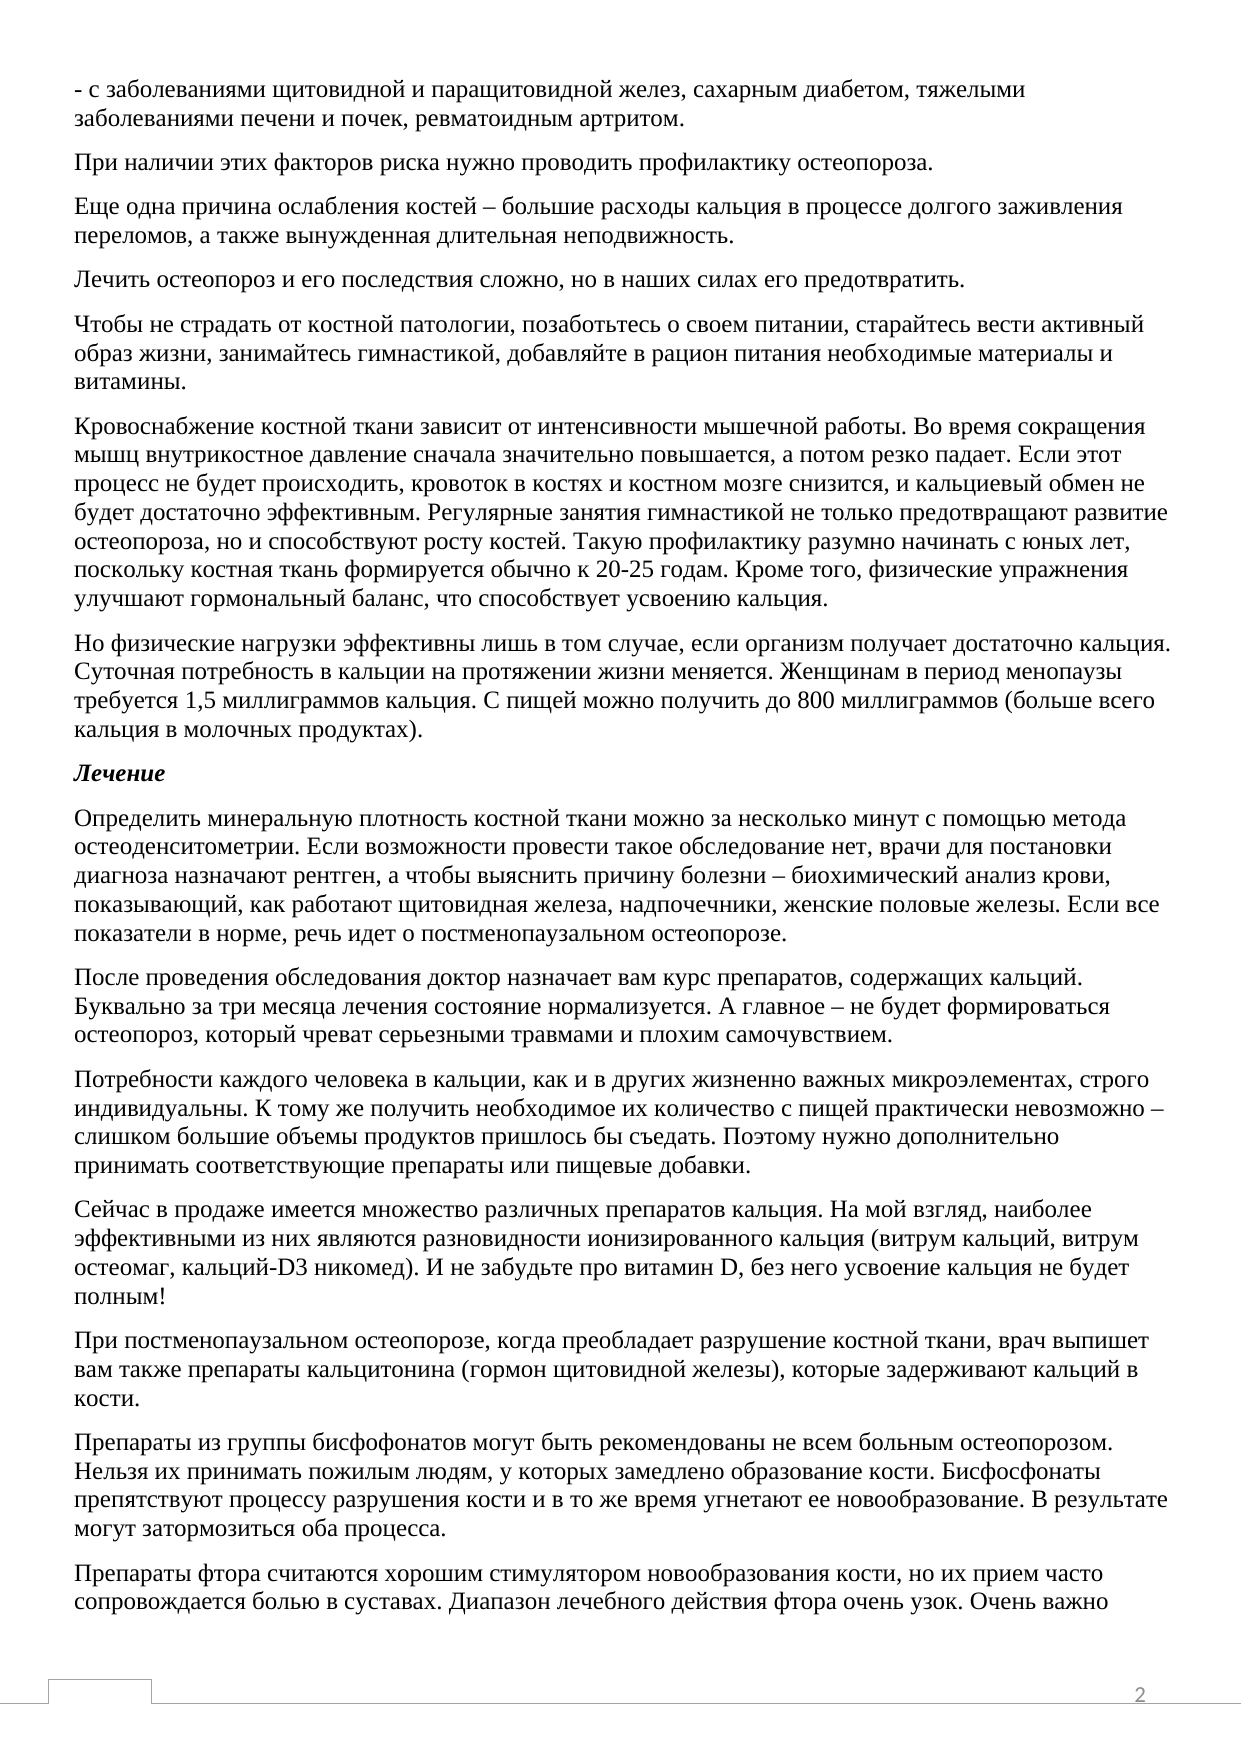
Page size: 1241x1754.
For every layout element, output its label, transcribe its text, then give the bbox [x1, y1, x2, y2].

text Потребности каждого человека в кальции, как и в других жизненно важных микроэлементах, строго индивидуальны. К тому же получить необходимое их количество с пищей практически невозможно – слишком большие объемы продуктов пришлось бы съедать. Поэтому нужно дополнительно принимать соответствующие препараты или пищевые добавки. [74, 1064, 1181, 1179]
text Кровоснабжение костной ткани зависит от интенсивности мышечной работы. Во время сокращения мышц внутрикостное давление сначала значительно повышается, а потом резко падает. Если этот процесс не будет происходить, кровоток в костях и костном мозге снизится, и кальциевый обмен не будет достаточно эффективным. Регулярные занятия гимнастикой не только предотвращают развитие остеопороза, но и способствуют росту костей. Такую профилактику разумно начинать с юных лет, поскольку костная ткань формируется обычно к 20-25 годам. Кроме того, физические упражнения улучшают гормональный баланс, что способствует усвоению кальция. [74, 411, 1181, 612]
text Сейчас в продаже имеется множество различных препаратов кальция. На мой взгляд, наиболее эффективными из них являются разновидности ионизированного кальция (витрум кальций, витрум остеомаг, кальций-D3 никомед). И не забудьте про витамин D, без него усвоение кальция не будет полным! [74, 1194, 1181, 1309]
text Лечение [74, 758, 1181, 787]
text Определить минеральную плотность костной ткани можно за несколько минут с помощью метода остеоденситометрии. Если возможности провести такое обследование нет, врачи для постановки диагноза назначают рентген, а чтобы выяснить причину болезни – биохимический анализ крови, показывающий, как работают щитовидная железа, надпочечники, женские половые железы. Если все показатели в норме, речь идет о постменопаузальном остеопорозе. [74, 803, 1181, 946]
text Лечить остеопороз и его последствия сложно, но в наших силах его предотвратить. [74, 264, 1181, 293]
text Но физические нагрузки эффективны лишь в том случае, если организм получает достаточно кальция. Суточная потребность в кальции на протяжении жизни меняется. Женщинам в период менопаузы требуется 1,5 миллиграммов кальция. С пищей можно получить до 800 миллиграммов (больше всего кальция в молочных продуктах). [74, 628, 1181, 743]
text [74, 1558, 1181, 1615]
text При наличии этих факторов риска нужно проводить профилактику остеопороза. [74, 147, 1181, 176]
text При постменопаузальном остеопорозе, когда преобладает разрушение костной ткани, врач выпишет вам также препараты кальцитонина (гормон щитовидной железы), которые задерживают кальций в кости. [74, 1325, 1181, 1411]
text Препараты из группы бисфофонатов могут быть рекомендованы не всем больным остеопорозом. Нельзя их принимать пожилым людям, у которых замедлено образование кости. Бисфосфонаты препятствуют процессу разрушения кости и в то же время угнетают ее новообразование. В результате могут затормозиться оба процесса. [74, 1427, 1181, 1542]
text - с заболеваниями щитовидной и паращитовидной желез, сахарным диабетом, тяжелыми заболеваниями печени и почек, ревматоидным артритом. [74, 74, 1181, 131]
text Чтобы не страдать от костной патологии, позаботьтесь о своем питании, старайтесь вести активный образ жизни, занимайтесь гимнастикой, добавляйте в рацион питания необходимые материалы и витамины. [74, 309, 1181, 395]
text После проведения обследования доктор назначает вам курс препаратов, содержащих кальций. Буквально за три месяца лечения состояние нормализуется. А главное – не будет формироваться остеопороз, который чреват серьезными травмами и плохим самочувствием. [74, 962, 1181, 1048]
text Еще одна причина ослабления костей – большие расходы кальция в процессе долгого заживления переломов, а также вынужденная длительная неподвижность. [74, 191, 1181, 249]
